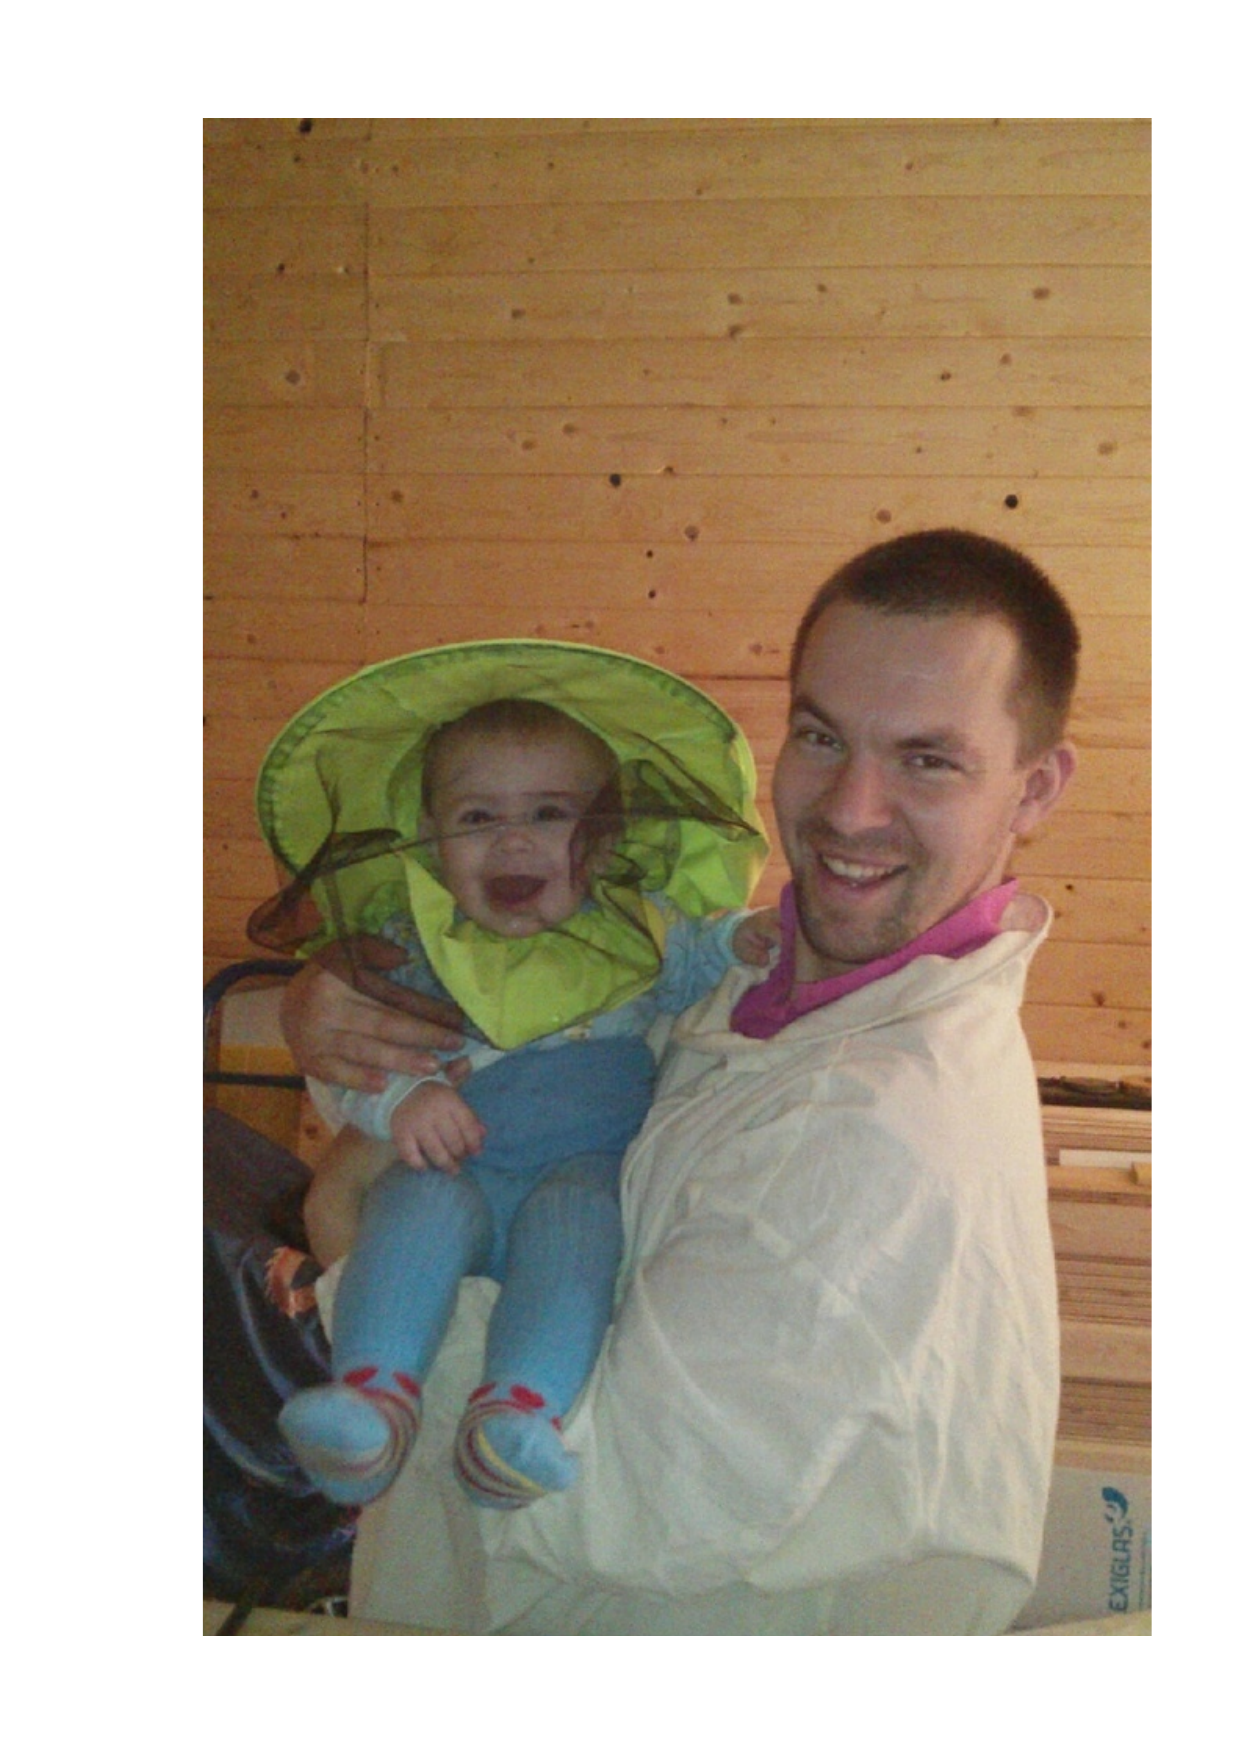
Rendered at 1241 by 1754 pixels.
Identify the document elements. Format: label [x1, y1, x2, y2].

picture [202, 118, 1152, 1636]
